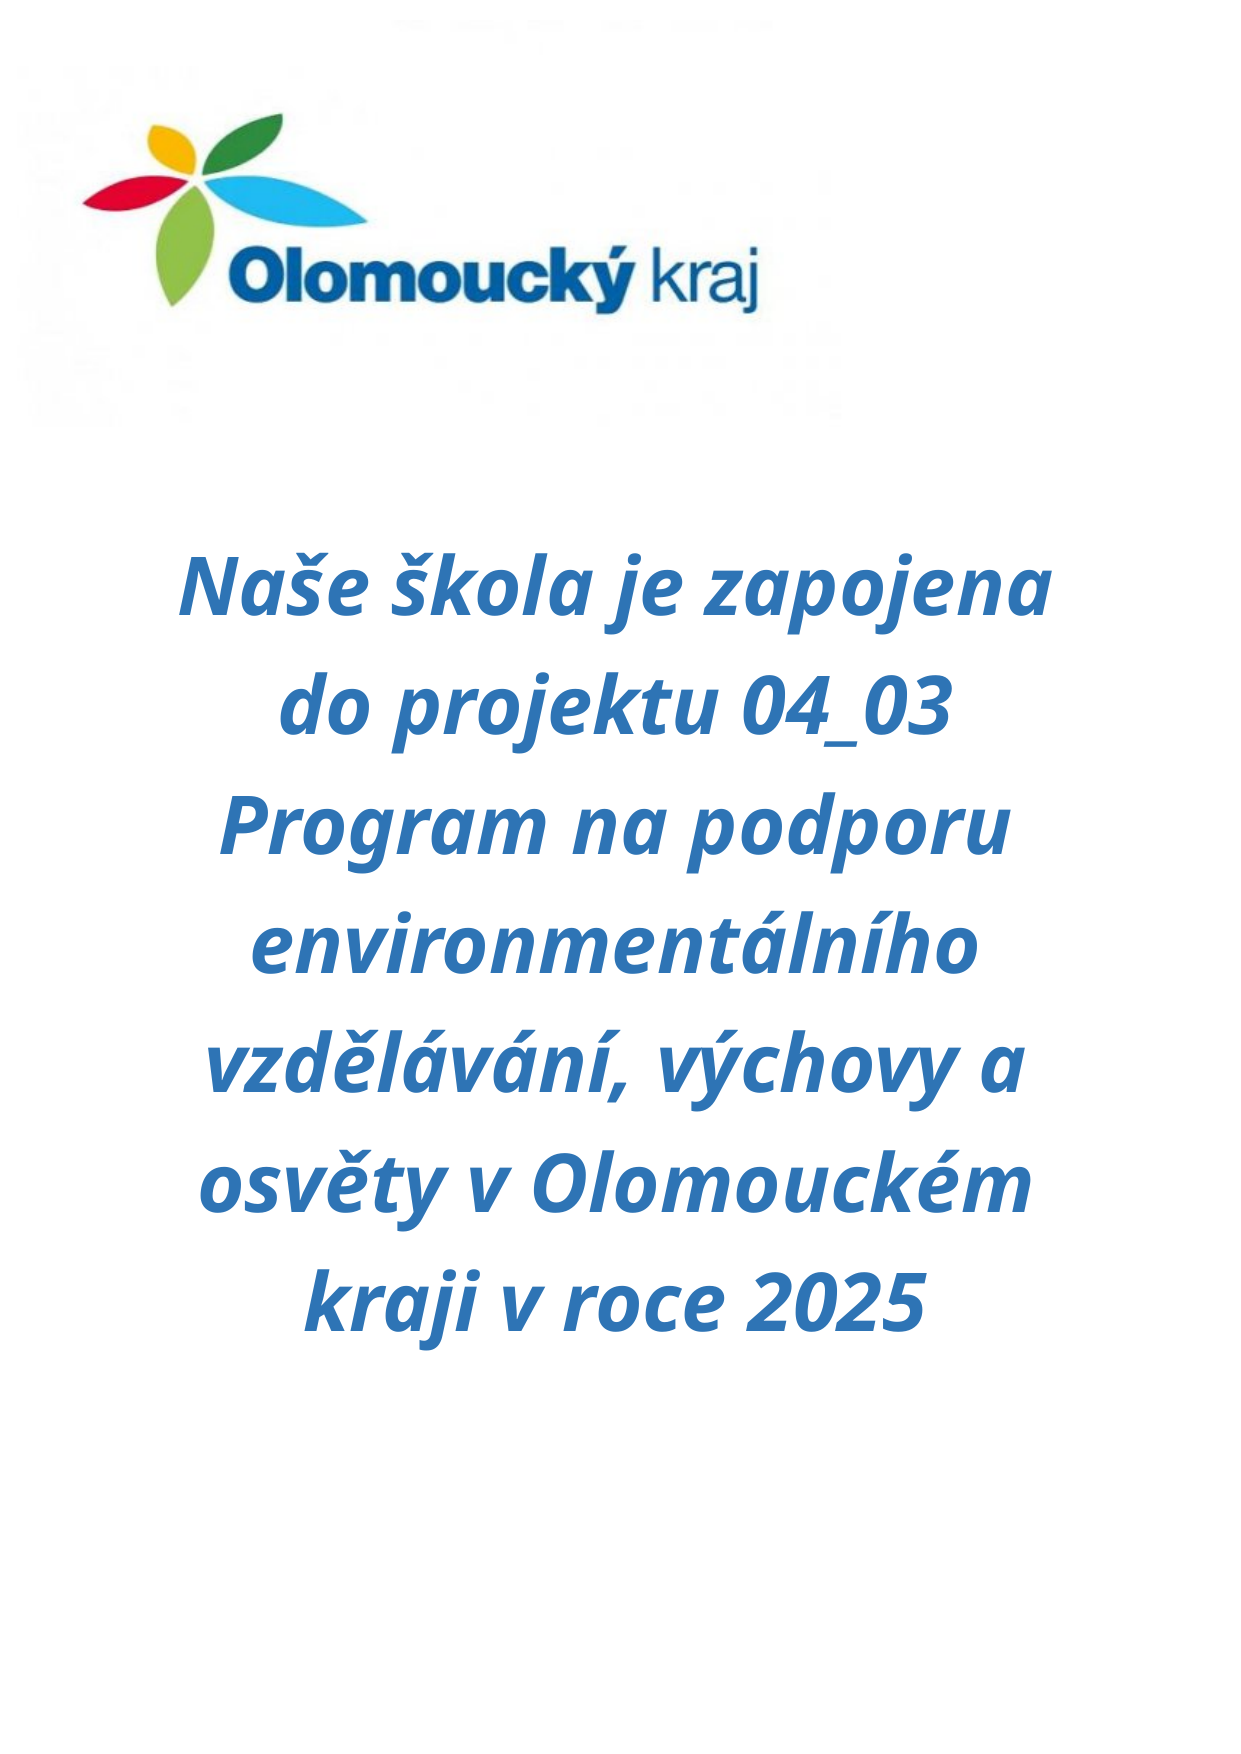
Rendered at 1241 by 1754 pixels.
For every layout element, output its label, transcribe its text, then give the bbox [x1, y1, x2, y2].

text Naše škola je zapojena do projektu 04_03 Program na podporu environmentálního vzdělávání, výchovy a osvěty v Olomouckém kraji v roce 2025 [148, 528, 1093, 1355]
picture [17, 20, 842, 427]
